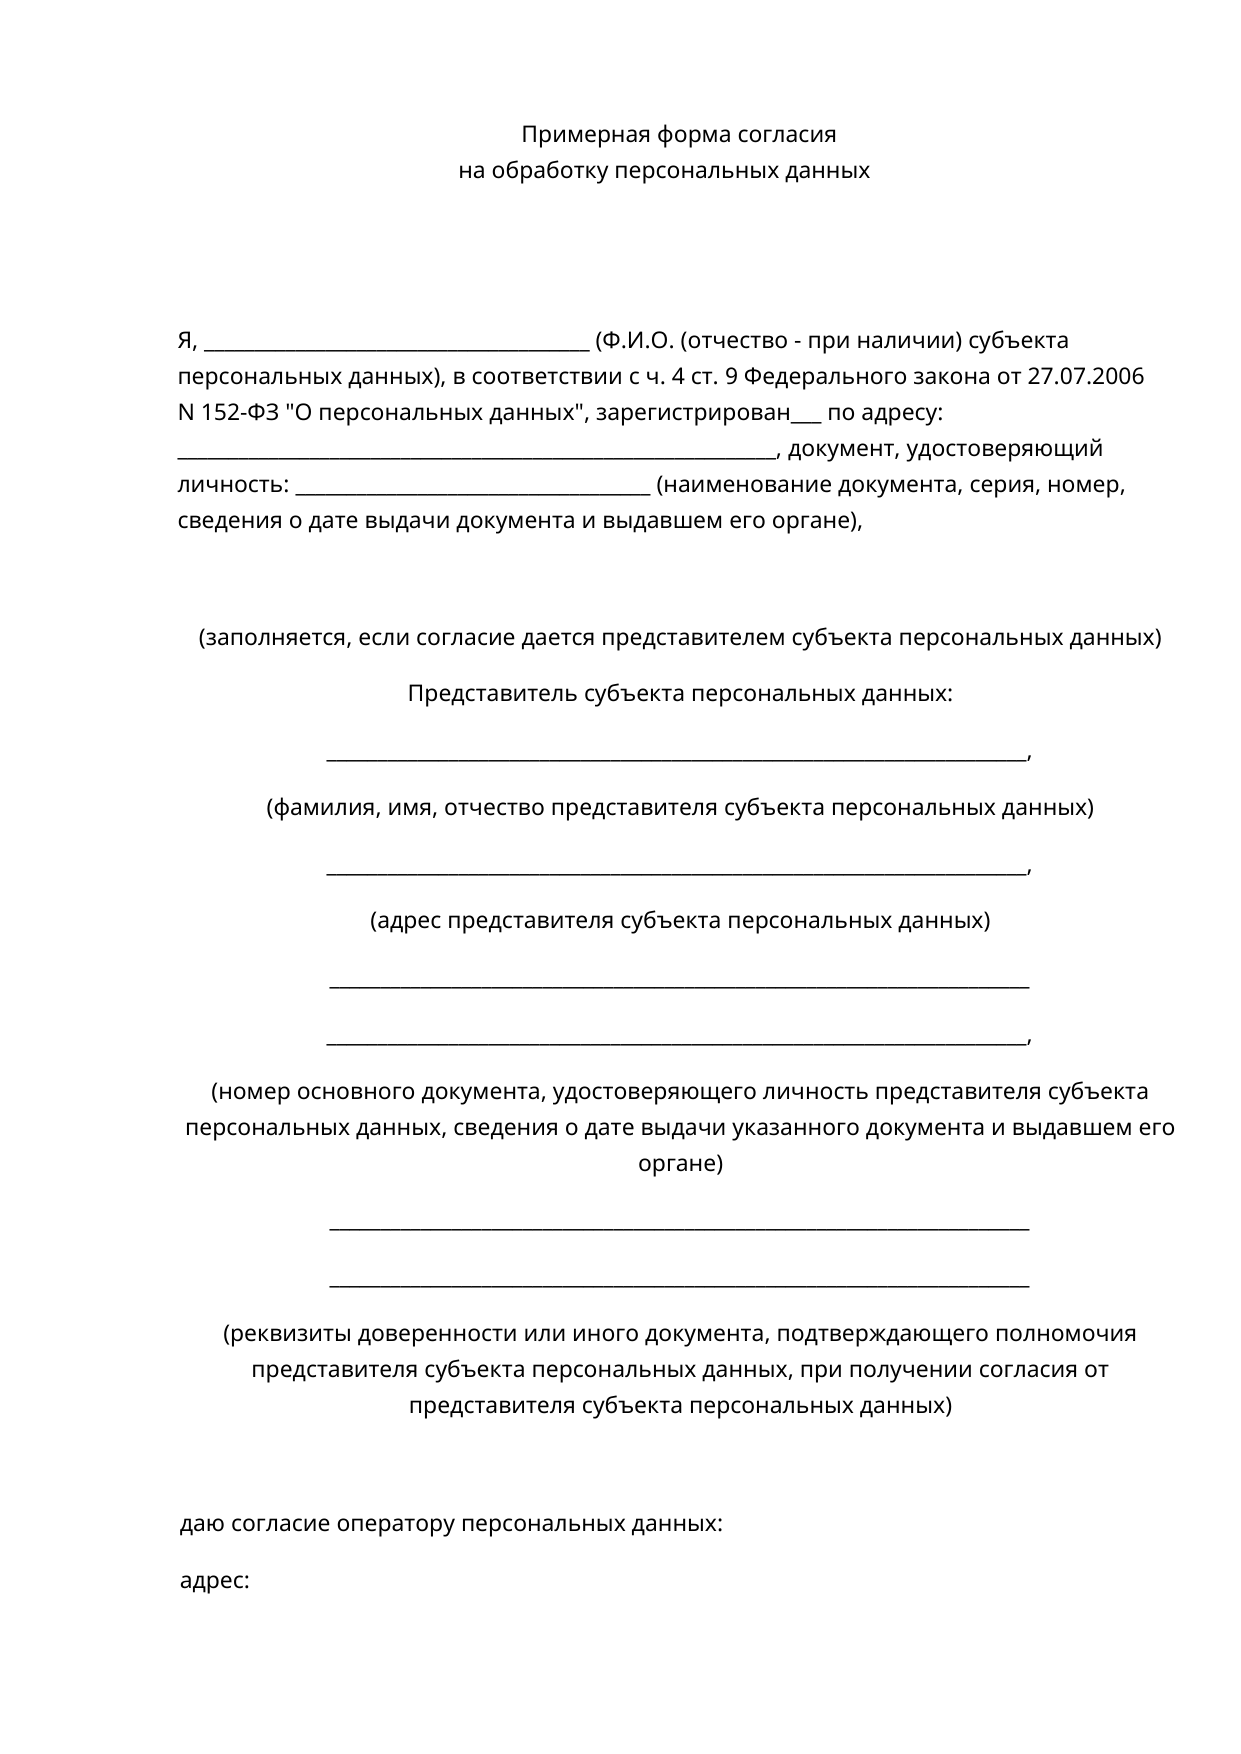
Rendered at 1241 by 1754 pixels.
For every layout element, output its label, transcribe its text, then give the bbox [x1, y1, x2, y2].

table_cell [180, 1504, 1181, 1620]
text Я, ______________________________________ (Ф.И.О. (отчество - при наличии) субъекта персональных данных), в соответствии с ч. 4 ст. 9 Федерального закона от 27.07.2006 N 152-ФЗ "О персональных данных", зарегистрирован___ по адресу: ___________________________________________________________, документ, удостоверяющий личность: ___________________________________ (наименование документа, серия, номер, сведения о дате выдачи документа и выдавшем его органе), [177, 324, 1152, 535]
text на обработку персональных данных [177, 154, 1152, 185]
text Примерная форма согласия [207, 118, 1152, 149]
table_header (заполняется, если согласие дается представителем субъекта персональных данных) Представитель субъекта персональных данных: _____________________________________________________________________, (фамилия, имя, отчество представителя субъекта персональных данных) _____________________________________________________________________, (адрес представителя субъекта персональных данных) _____________________________________________________________________ _____________________________________________________________________, (номер основного документа, удостоверяющего личность представителя субъекта персональных данных, сведения о дате выдачи указанного документа и выдавшем его органе) _____________________________________________________________________ _____________________________________________________________________ (реквизиты доверенности или иного документа, подтверждающего полномочия представителя субъекта персональных данных, при получении согласия от представителя субъекта персональных данных) [180, 618, 1181, 1504]
